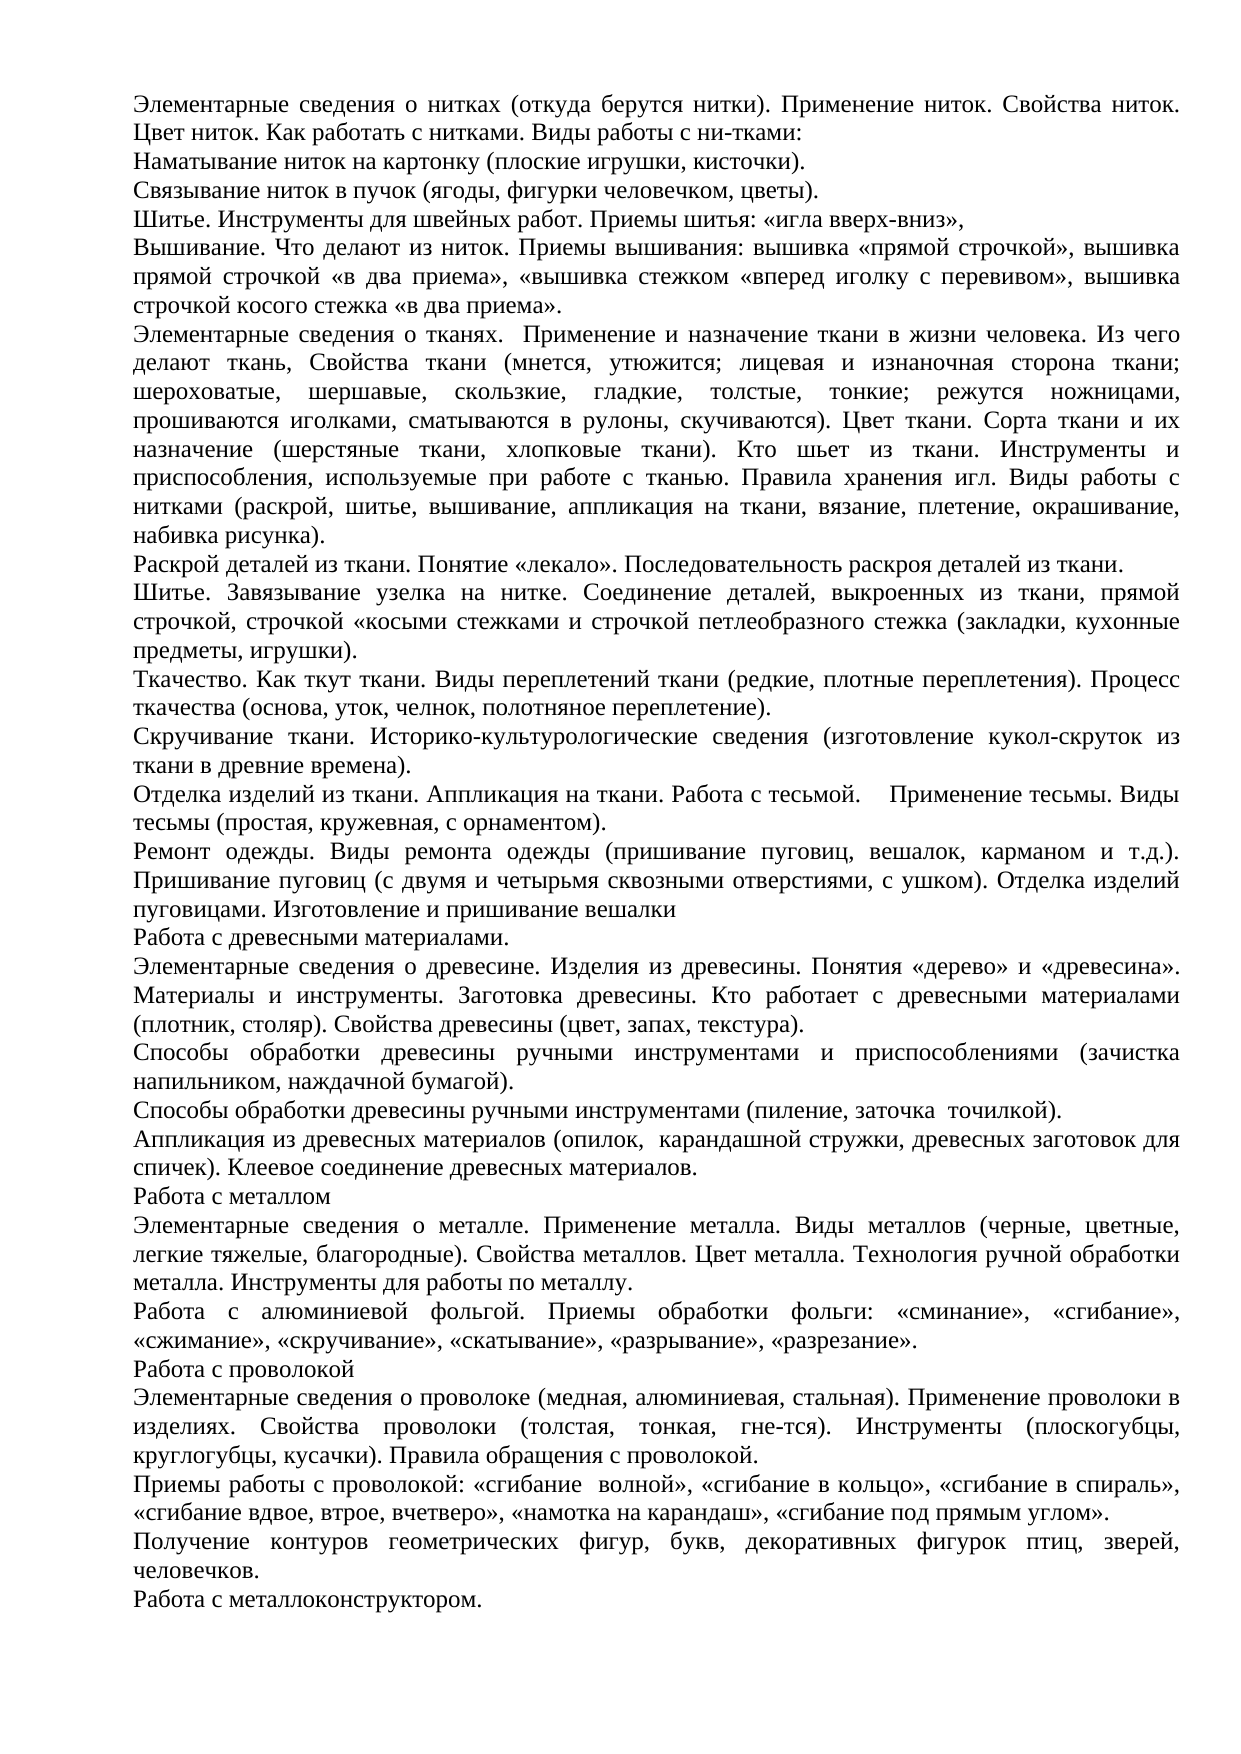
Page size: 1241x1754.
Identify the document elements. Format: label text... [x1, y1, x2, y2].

text Наматывание ниток на картонку (плоские игрушки, кисточки). [133, 146, 1181, 175]
text Способы обработки древесины ручными инструментами и приспособлениями (зачистка напильником, наждачной бумагой). [133, 1037, 1181, 1095]
text Раскрой деталей из ткани. Понятие «лекало». Последовательность раскроя деталей из ткани. [133, 549, 1181, 577]
text Работа с проволокой [133, 1354, 1181, 1382]
text Элементарные сведения о древесине. Изделия из древесины. Понятия «дерево» и «древесина». Материалы и инструменты. Заготовка древесины. Кто работает с древесными материалами (плотник, столяр). Свойства древесины (цвет, запах, текстура). [133, 951, 1181, 1037]
text Связывание ниток в пучок (ягоды, фигурки человечком, цветы). [133, 175, 1181, 204]
text Работа с металлоконструктором. [133, 1584, 1181, 1612]
text Работа с алюминиевой фольгой. Приемы обработки фольги: «сминание», «сгибание», «сжимание», «скручивание», «скатывание», «разрывание», «разрезание». [133, 1296, 1181, 1354]
text Отделка изделий из ткани. Аппликация на ткани. Работа с тесьмой. Применение тесьмы. Виды тесьмы (простая, кружевная, с орнаментом). [133, 779, 1181, 836]
text Вышивание. Что делают из ниток. Приемы вышивания: вышивка «прямой строчкой», вышивка прямой строчкой «в два приема», «вышивка стежком «вперед иголку с перевивом», вышивка строчкой косого стежка «в два приема». [133, 232, 1181, 319]
text Шитье. Завязывание узелка на нитке. Соединение деталей, выкроенных из ткани, прямой строчкой, строчкой «косыми стежками и строчкой петлеобразного стежка (закладки, кухонные предметы, игрушки). [133, 577, 1181, 664]
text Ремонт одежды. Виды ремонта одежды (пришивание пуговиц, вешалок, карманом и т.д.). Пришивание пуговиц (с двумя и четырьмя сквозными отверстиями, с ушком). Отделка изделий пуговицами. Изготовление и пришивание вешалки [133, 836, 1181, 922]
text Получение контуров геометрических фигур, букв, декоративных фигурок птиц, зверей, человечков. [133, 1526, 1181, 1584]
text Ткачество. Как ткут ткани. Виды переплетений ткани (редкие, плотные переплетения). Процесс ткачества (основа, уток, челнок, полотняное переплетение). [133, 664, 1181, 721]
text Шитье. Инструменты для швейных работ. Приемы шитья: «игла вверх-вниз», [133, 204, 1181, 232]
text Элементарные сведения о металле. Применение металла. Виды металлов (черные, цветные, легкие тяжелые, благородные). Свойства металлов. Цвет металла. Технология ручной обработки металла. Инструменты для работы по металлу. [133, 1210, 1181, 1296]
text Работа с древесными материалами. [133, 922, 1181, 951]
text Приемы работы с проволокой: «сгибание волной», «сгибание в кольцо», «сгибание в спираль», «сгибание вдвое, втрое, вчетверо», «намотка на карандаш», «сгибание под прямым углом». [133, 1469, 1181, 1526]
text Элементарные сведения о нитках (откуда берутся нитки). Применение ниток. Свойства ниток. Цвет ниток. Как работать с нитками. Виды работы с ни-тками: [133, 89, 1181, 146]
text Элементарные сведения о тканях. Применение и назначение ткани в жизни человека. Из чего делают ткань, Свойства ткани (мнется, утюжится; лицевая и изнаночная сторона ткани; шероховатые, шершавые, скользкие, гладкие, толстые, тонкие; режутся ножницами, прошиваются иголками, сматываются в рулоны, скучиваются). Цвет ткани. Сорта ткани и их назначение (шерстяные ткани, хлопковые ткани). Кто шьет из ткани. Инструменты и приспособления, используемые при работе с тканью. Правила хранения игл. Виды работы с нитками (раскрой, шитье, вышивание, аппликация на ткани, вязание, плетение, окрашивание, набивка рисунка). [133, 319, 1181, 549]
text Скручивание ткани. Историко-культурологические сведения (изготовление кукол-скруток из ткани в древние времена). [133, 721, 1181, 779]
text Работа с металлом [133, 1181, 1181, 1210]
text Способы обработки древесины ручными инструментами (пиление, заточка точилкой). [133, 1095, 1181, 1124]
text Элементарные сведения о проволоке (медная, алюминиевая, стальная). Применение проволоки в изделиях. Свойства проволоки (толстая, тонкая, гне-тся). Инструменты (плоскогубцы, круглогубцы, кусачки). Правила обращения с проволокой. [133, 1382, 1181, 1469]
text Аппликация из древесных материалов (опилок, карандашной стружки, древесных заготовок для спичек). Клеевое соединение древесных материалов. [133, 1124, 1181, 1181]
